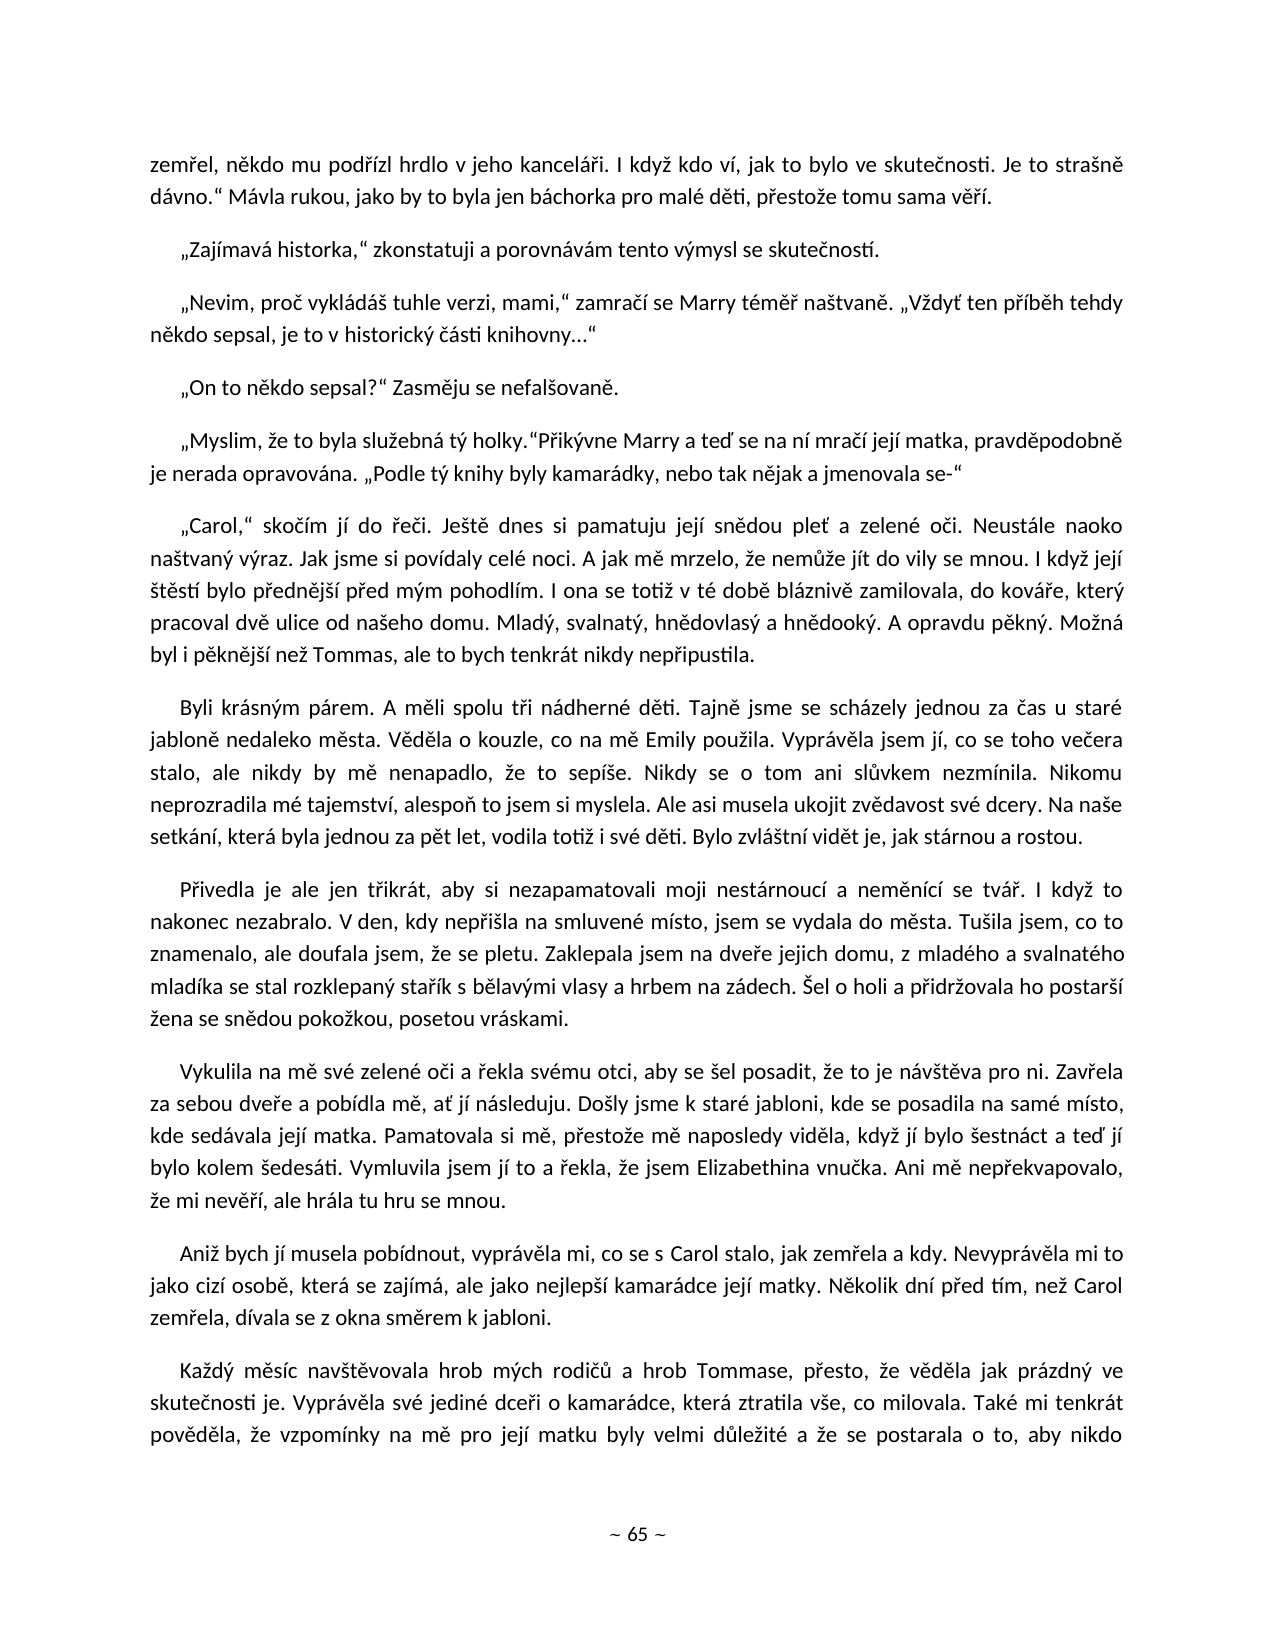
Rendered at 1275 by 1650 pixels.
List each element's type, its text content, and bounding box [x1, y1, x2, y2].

text „Nevim, proč vykládáš tuhle verzi, mami,“ zamračí se Marry téměř naštvaně. „Vždyť ten příběh tehdy někdo sepsal, je to v historický části knihovny…“ [150, 288, 1125, 348]
text „Zajímavá historka,“ zkonstatuji a porovnávám tento výmysl se skutečností. [150, 235, 1125, 263]
text „Carol,“ skočím jí do řeči. Ještě dnes si pamatuju její snědou pleť a zelené oči. Neustále naoko naštvaný výraz. Jak jsme si povídaly celé noci. A jak mě mrzelo, že nemůže jít do vily se mnou. I když její štěstí bylo přednější před mým pohodlím. I ona se totiž v té době bláznivě zamilovala, do kováře, který pracoval dvě ulice od našeho domu. Mladý, svalnatý, hnědovlasý a hnědooký. A opravdu pěkný. Možná byl i pěknější než Tommas, ale to bych tenkrát nikdy nepřipustila. [150, 512, 1125, 668]
text Aniž bych jí musela pobídnout, vyprávěla mi, co se s Carol stalo, jak zemřela a kdy. Nevyprávěla mi to jako cizí osobě, která se zajímá, ale jako nejlepší kamarádce její matky. Několik dní před tím, než Carol zemřela, dívala se z okna směrem k jabloni. [150, 1239, 1125, 1331]
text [150, 1356, 1125, 1448]
text „On to někdo sepsal?“ Zasměju se nefalšovaně. [150, 373, 1125, 401]
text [150, 150, 1125, 210]
text Vykulila na mě své zelené oči a řekla svému otci, aby se šel posadit, že to je návštěva pro ni. Zavřela za sebou dveře a pobídla mě, ať jí následuju. Došly jsme k staré jabloni, kde se posadila na samé místo, kde sedávala její matka. Pamatovala si mě, přestože mě naposledy viděla, když jí bylo šestnáct a teď jí bylo kolem šedesáti. Vymluvila jsem jí to a řekla, že jsem Elizabethina vnučka. Ani mě nepřekvapovalo, že mi nevěří, ale hrála tu hru se mnou. [150, 1057, 1125, 1214]
text Přivedla je ale jen třikrát, aby si nezapamatovali moji nestárnoucí a neměnící se tvář. I když to nakonec nezabralo. V den, kdy nepřišla na smluvené místo, jsem se vydala do města. Tušila jsem, co to znamenalo, ale doufala jsem, že se pletu. Zaklepala jsem na dveře jejich domu, z mladého a svalnatého mladíka se stal rozklepaný stařík s bělavými vlasy a hrbem na zádech. Šel o holi a přidržovala ho postarší žena se snědou pokožkou, posetou vráskami. [150, 875, 1125, 1032]
text Byli krásným párem. A měli spolu tři nádherné děti. Tajně jsme se scházely jednou za čas u staré jabloně nedaleko města. Věděla o kouzle, co na mě Emily použila. Vyprávěla jsem jí, co se toho večera stalo, ale nikdy by mě nenapadlo, že to sepíše. Nikdy se o tom ani slůvkem nezmínila. Nikomu neprozradila mé tajemství, alespoň to jsem si myslela. Ale asi musela ukojit zvědavost své dcery. Na naše setkání, která byla jednou za pět let, vodila totiž i své děti. Bylo zvláštní vidět je, jak stárnou a rostou. [150, 693, 1125, 850]
text „Myslim, že to byla služebná tý holky.“Přikývne Marry a teď se na ní mračí její matka, pravděpodobně je nerada opravována. „Podle tý knihy byly kamarádky, nebo tak nějak a jmenovala se-“ [150, 426, 1125, 487]
